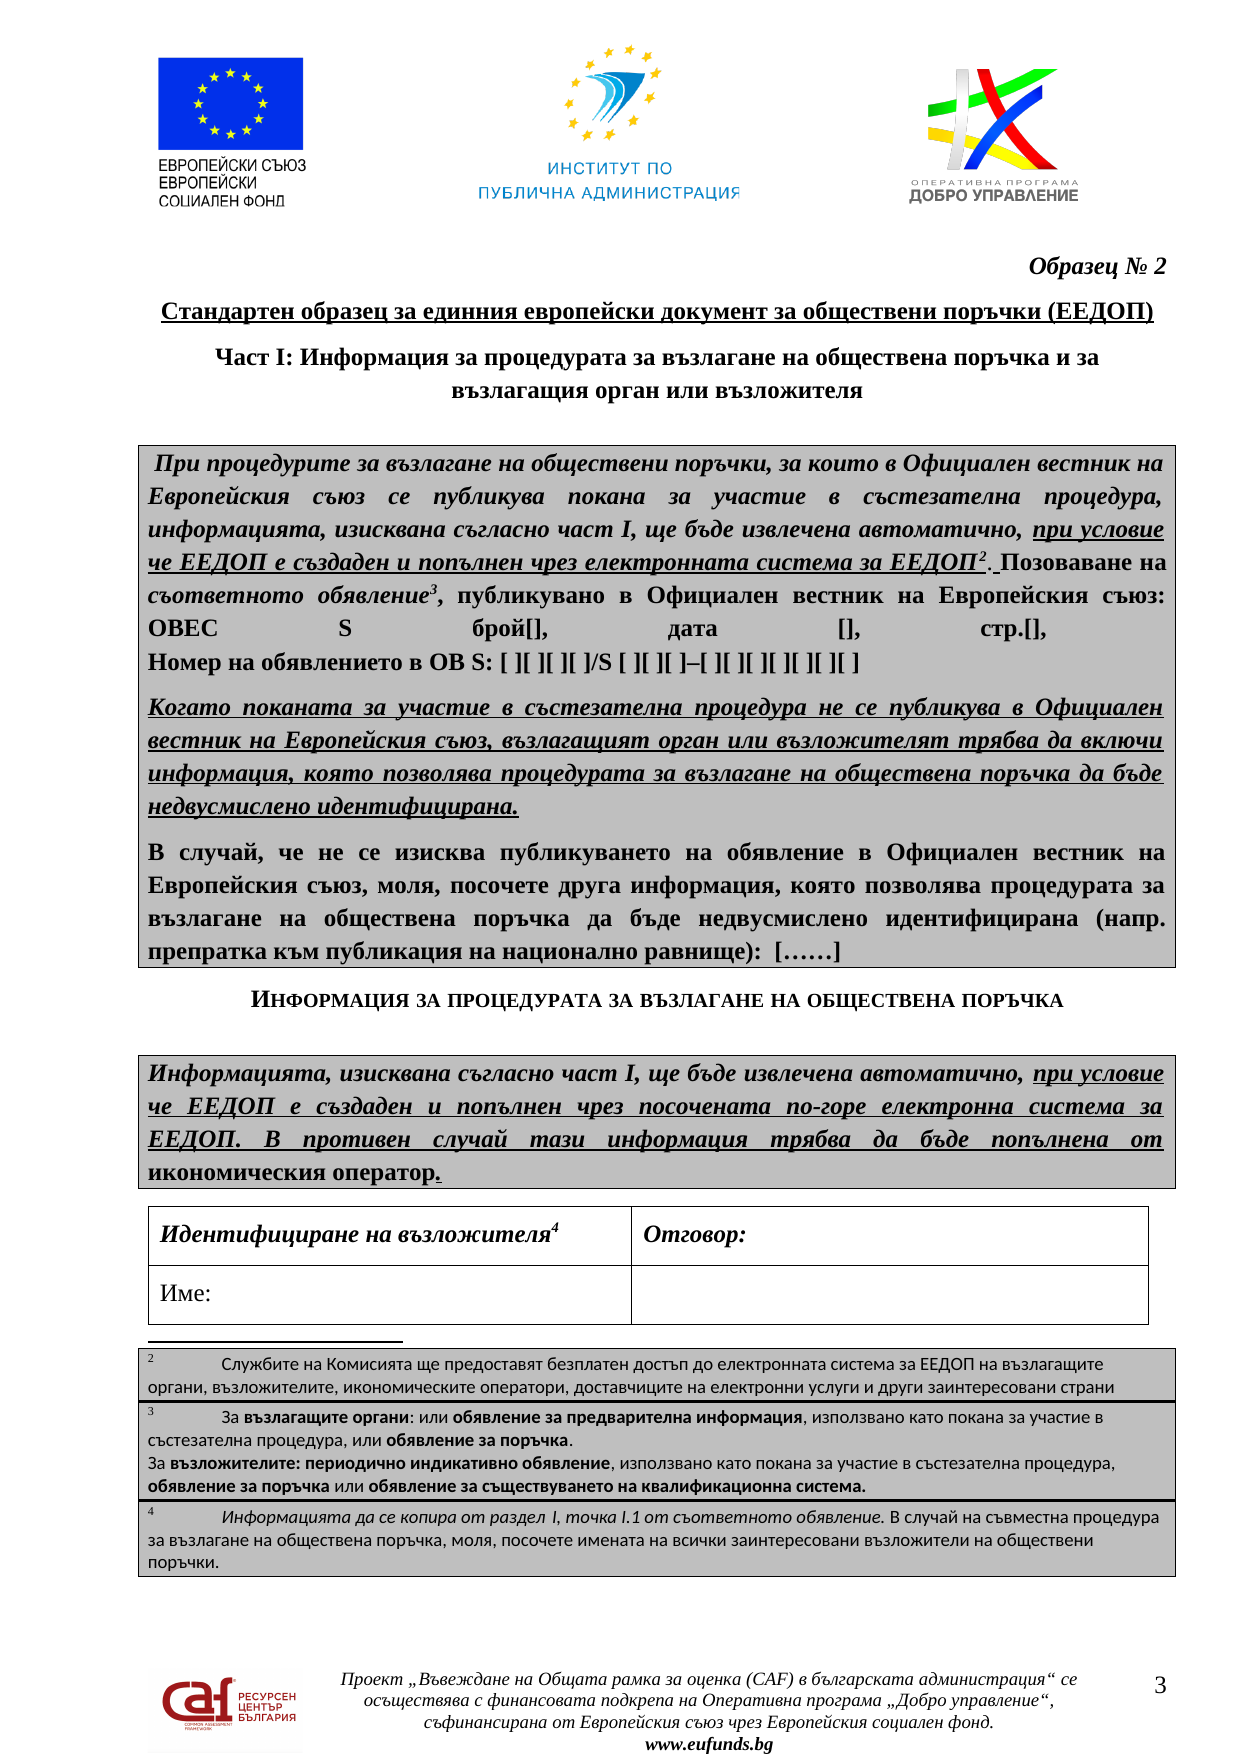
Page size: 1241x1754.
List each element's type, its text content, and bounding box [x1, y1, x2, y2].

picture [876, 47, 1104, 219]
text Стандартен образец за единния европейски документ за обществени поръчки (ЕЕДОП) [148, 296, 1167, 325]
text Част І: Информация за процедурата за възлагане на обществена поръчка и за възлагащия орган или възложителя [148, 342, 1167, 403]
table_header Идентифициране на възложителя [149, 1207, 631, 1265]
picture [148, 49, 321, 209]
text Информация за процедурата за възлагане на обществена поръчка [148, 984, 1167, 1013]
picture [479, 44, 740, 201]
table_header Отговор: [632, 1207, 1148, 1265]
text Образец № 2 [148, 251, 1167, 279]
picture [147, 1668, 303, 1753]
text Информацията, изисквана съгласно част I, ще бъде извлечена автоматично, при условие че ЕЕДОП е създаден и попълнен чрез посочената по-горе електронна система за ЕЕДОП. В противен случай тази информация трябва да бъде попълнена от икономическия оператор. [139, 1056, 1175, 1188]
text В случай, че не се изисква публикуването на обявление в Официален вестник на Европейския съюз, моля, посочете друга информация, която позволява процедурата за възлагане на обществена поръчка да бъде недвусмислено идентифицирана (напр. препратка към публикация на национално равнище): [……] [139, 833, 1175, 967]
table_cell [632, 1266, 1148, 1324]
table_cell Име: [149, 1266, 631, 1324]
text При процедурите за възлагане на обществени поръчки, за които в Официален вестник на Европейския съюз се публикува покана за участие в състезателна процедура, информацията, изисквана съгласно част I, ще бъде извлечена автоматично, при условие че ЕЕДОП е създаден и попълнен чрез електронната система за ЕЕДОП. Позоваване на съответното обявление, публикувано в Официален вестник на Европейския съюз: OВEС S брой[], дата [], стр.[], Номер на обявлението в ОВ S: [ ][ ][ ][ ]/S [ ][ ][ ]–[ ][ ][ ][ ][ ][ ][ ] [139, 446, 1175, 675]
text Когато поканата за участие в състезателна процедура не се публикува в Официален вестник на Европейския съюз, възлагащият орган или възложителят трябва да включи информация, която позволява процедурата за възлагане на обществена поръчка да бъде недвусмислено идентифицирана. [139, 689, 1175, 820]
